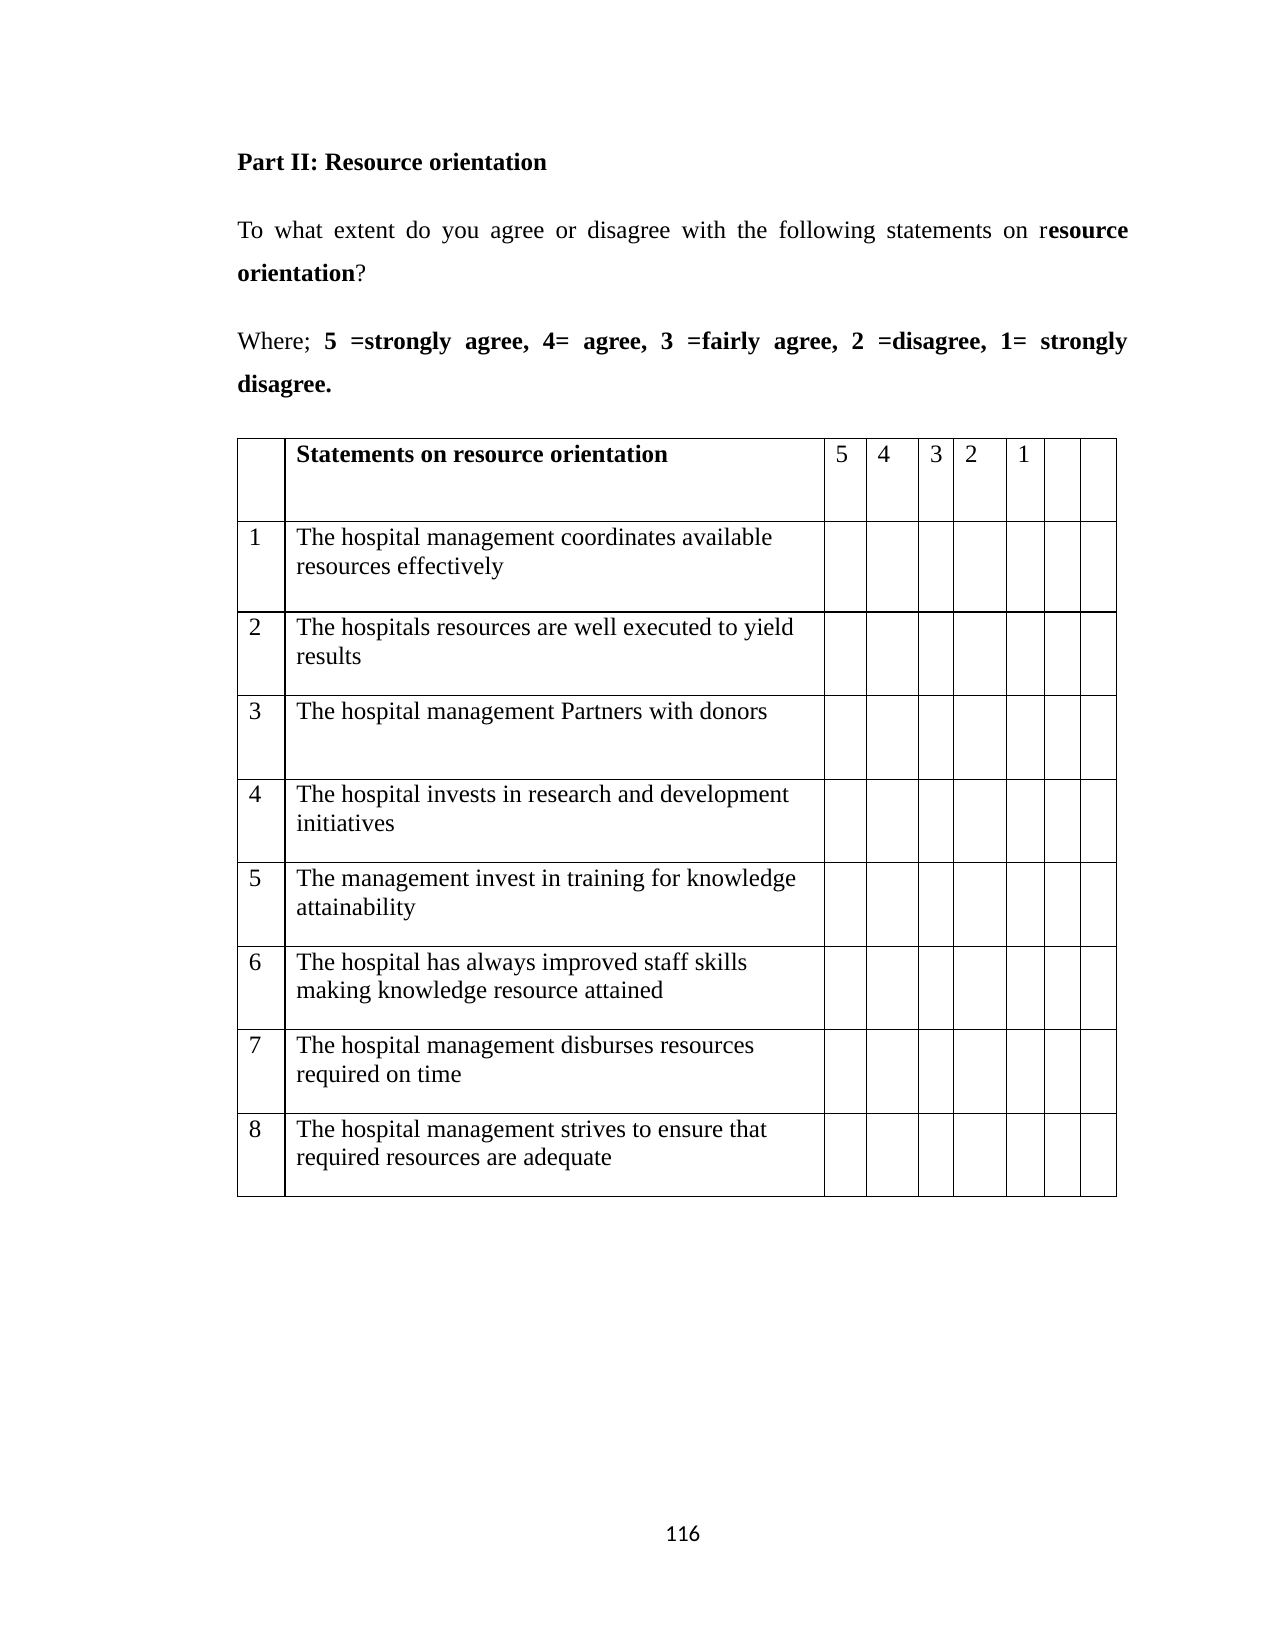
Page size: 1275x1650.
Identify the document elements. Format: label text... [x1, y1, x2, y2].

table_cell [1045, 1114, 1080, 1196]
table_cell [825, 522, 866, 611]
table_cell [1007, 947, 1044, 1029]
table_cell [867, 696, 918, 778]
table_cell [1081, 947, 1116, 1029]
table_cell [954, 947, 1006, 1029]
table_cell [867, 780, 918, 862]
table_cell [919, 696, 953, 778]
table_cell 5 [238, 863, 284, 946]
text To what extent do you agree or disagree with the following statements on resource orientation? [237, 215, 1128, 287]
table_cell [1081, 613, 1116, 695]
table_cell [919, 1030, 953, 1113]
table_cell [1045, 780, 1080, 862]
table_cell 7 [238, 1030, 284, 1113]
table_cell [867, 863, 918, 946]
table_cell [1007, 1114, 1044, 1196]
table_cell The hospital management disburses resources required on time [286, 1030, 824, 1113]
table_cell [1045, 947, 1080, 1029]
table_cell [919, 1114, 953, 1196]
table_header 4 [867, 439, 918, 521]
table_header 2 [954, 439, 1006, 521]
table_cell [1007, 863, 1044, 946]
table_cell [1045, 863, 1080, 946]
table_cell 8 [238, 1114, 284, 1196]
table_cell [825, 780, 866, 862]
table_cell 1 [238, 522, 284, 611]
table_cell [1045, 696, 1080, 778]
table_cell [825, 696, 866, 778]
table_cell The hospital invests in research and development initiatives [286, 780, 824, 862]
table_cell [825, 1114, 866, 1196]
table_cell [954, 613, 1006, 695]
table_cell [1045, 613, 1080, 695]
table_cell 2 [238, 613, 284, 695]
table_cell [825, 613, 866, 695]
table_cell [1081, 863, 1116, 946]
table_cell [867, 1114, 918, 1196]
table_cell The hospital management strives to ensure that required resources are adequate [286, 1114, 824, 1196]
table_cell [919, 947, 953, 1029]
table_cell [825, 947, 866, 1029]
table_header [1045, 439, 1080, 521]
text Where; 5 =strongly agree, 4= agree, 3 =fairly agree, 2 =disagree, 1= strongly disagree. [237, 326, 1128, 398]
table_cell [825, 1030, 866, 1113]
table_cell 3 [238, 696, 284, 778]
table_cell [954, 1030, 1006, 1113]
table_cell [954, 522, 1006, 611]
table_cell [919, 863, 953, 946]
table_cell 4 [238, 780, 284, 862]
table_cell The hospital has always improved staff skills making knowledge resource attained [286, 947, 824, 1029]
table_cell [1081, 1030, 1116, 1113]
table_cell [919, 613, 953, 695]
table_cell The hospital management coordinates available resources effectively [286, 522, 824, 611]
table_header 5 [825, 439, 866, 521]
table_header [1081, 439, 1116, 521]
table_cell [1081, 522, 1116, 611]
table_cell [867, 1030, 918, 1113]
table_cell The hospitals resources are well executed to yield results [286, 613, 824, 695]
table_cell [1007, 696, 1044, 778]
table_cell [867, 947, 918, 1029]
table_cell [867, 613, 918, 695]
table_cell [1007, 522, 1044, 611]
table_cell [1045, 522, 1080, 611]
table_cell [1007, 1030, 1044, 1113]
table_cell The management invest in training for knowledge attainability [286, 863, 824, 946]
table_cell [954, 696, 1006, 778]
table_header 3 [919, 439, 953, 521]
table_cell [1081, 780, 1116, 862]
table_cell [1045, 1030, 1080, 1113]
table_cell [867, 522, 918, 611]
table_cell [1081, 696, 1116, 778]
table_cell [825, 863, 866, 946]
table_cell [954, 780, 1006, 862]
table_cell [1007, 780, 1044, 862]
table_cell The hospital management Partners with donors [286, 696, 824, 778]
table_cell [954, 863, 1006, 946]
table_header 1 [1007, 439, 1044, 521]
table_cell [1007, 613, 1044, 695]
table_cell [919, 522, 953, 611]
table_cell [919, 780, 953, 862]
table_header [238, 439, 284, 521]
table_cell 6 [238, 947, 284, 1029]
table_cell [954, 1114, 1006, 1196]
table_cell [1081, 1114, 1116, 1196]
text Part II: Resource orientation [237, 147, 1128, 176]
table_header Statements on resource orientation [286, 439, 824, 521]
